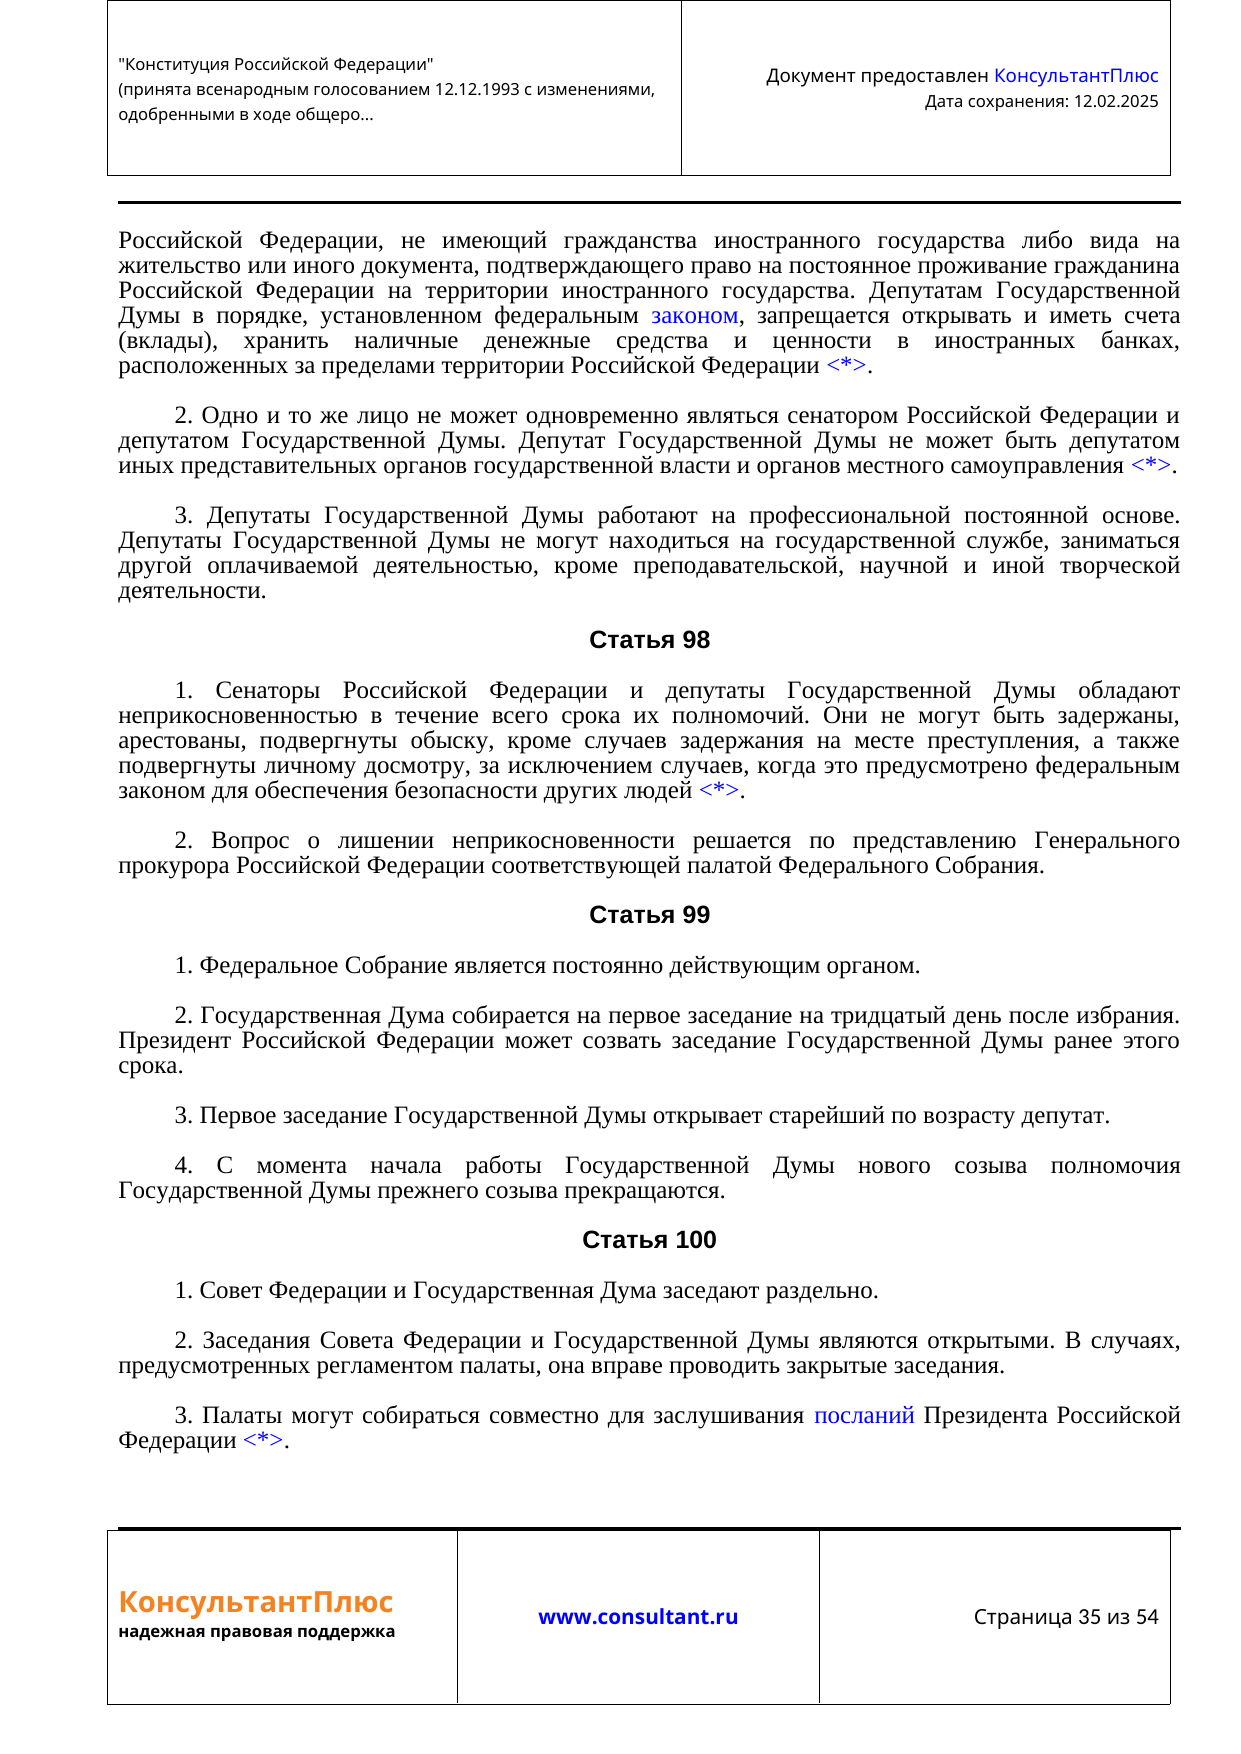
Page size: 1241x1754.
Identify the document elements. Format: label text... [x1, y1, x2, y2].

text 4. С момента начала работы Государственной Думы нового созыва полномочия Государственной Думы прежнего созыва прекращаются. [118, 1154, 1181, 1204]
text Статья 100 [118, 1229, 1181, 1254]
text Статья 99 [118, 904, 1181, 929]
text 1. Совет Федерации и Государственная Дума заседают раздельно. [118, 1279, 1181, 1304]
text 1. Сенаторы Российской Федерации и депутаты Государственной Думы обладают неприкосновенностью в течение всего срока их полномочий. Они не могут быть задержаны, арестованы, подвергнуты обыску, кроме случаев задержания на месте преступления, а также подвергнуты личному досмотру, за исключением случаев, когда это предусмотрено федеральным законом для обеспечения безопасности других людей <*>. [118, 679, 1181, 804]
text 3. Палаты могут собираться совместно для заслушивания посланий Президента Российской Федерации <*>. [118, 1404, 1181, 1454]
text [118, 229, 1181, 379]
text 2. Заседания Совета Федерации и Государственной Думы являются открытыми. В случаях, предусмотренных регламентом палаты, она вправе проводить закрытые заседания. [118, 1329, 1181, 1379]
text 2. Одно и то же лицо не может одновременно являться сенатором Российской Федерации и депутатом Государственной Думы. Депутат Государственной Думы не может быть депутатом иных представительных органов государственной власти и органов местного самоуправления <*>. [118, 404, 1181, 479]
text 2. Вопрос о лишении неприкосновенности решается по представлению Генерального прокурора Российской Федерации соответствующей палатой Федерального Собрания. [118, 829, 1181, 879]
text 1. Федеральное Собрание является постоянно действующим органом. [118, 954, 1181, 979]
text 3. Депутаты Государственной Думы работают на профессиональной постоянной основе. Депутаты Государственной Думы не могут находиться на государственной службе, заниматься другой оплачиваемой деятельностью, кроме преподавательской, научной и иной творческой деятельности. [118, 504, 1181, 604]
text 3. Первое заседание Государственной Думы открывает старейший по возрасту депутат. [118, 1104, 1181, 1129]
text Статья 98 [118, 629, 1181, 654]
text 2. Государственная Дума собирается на первое заседание на тридцатый день после избрания. Президент Российской Федерации может созвать заседание Государственной Думы ранее этого срока. [118, 1004, 1181, 1079]
